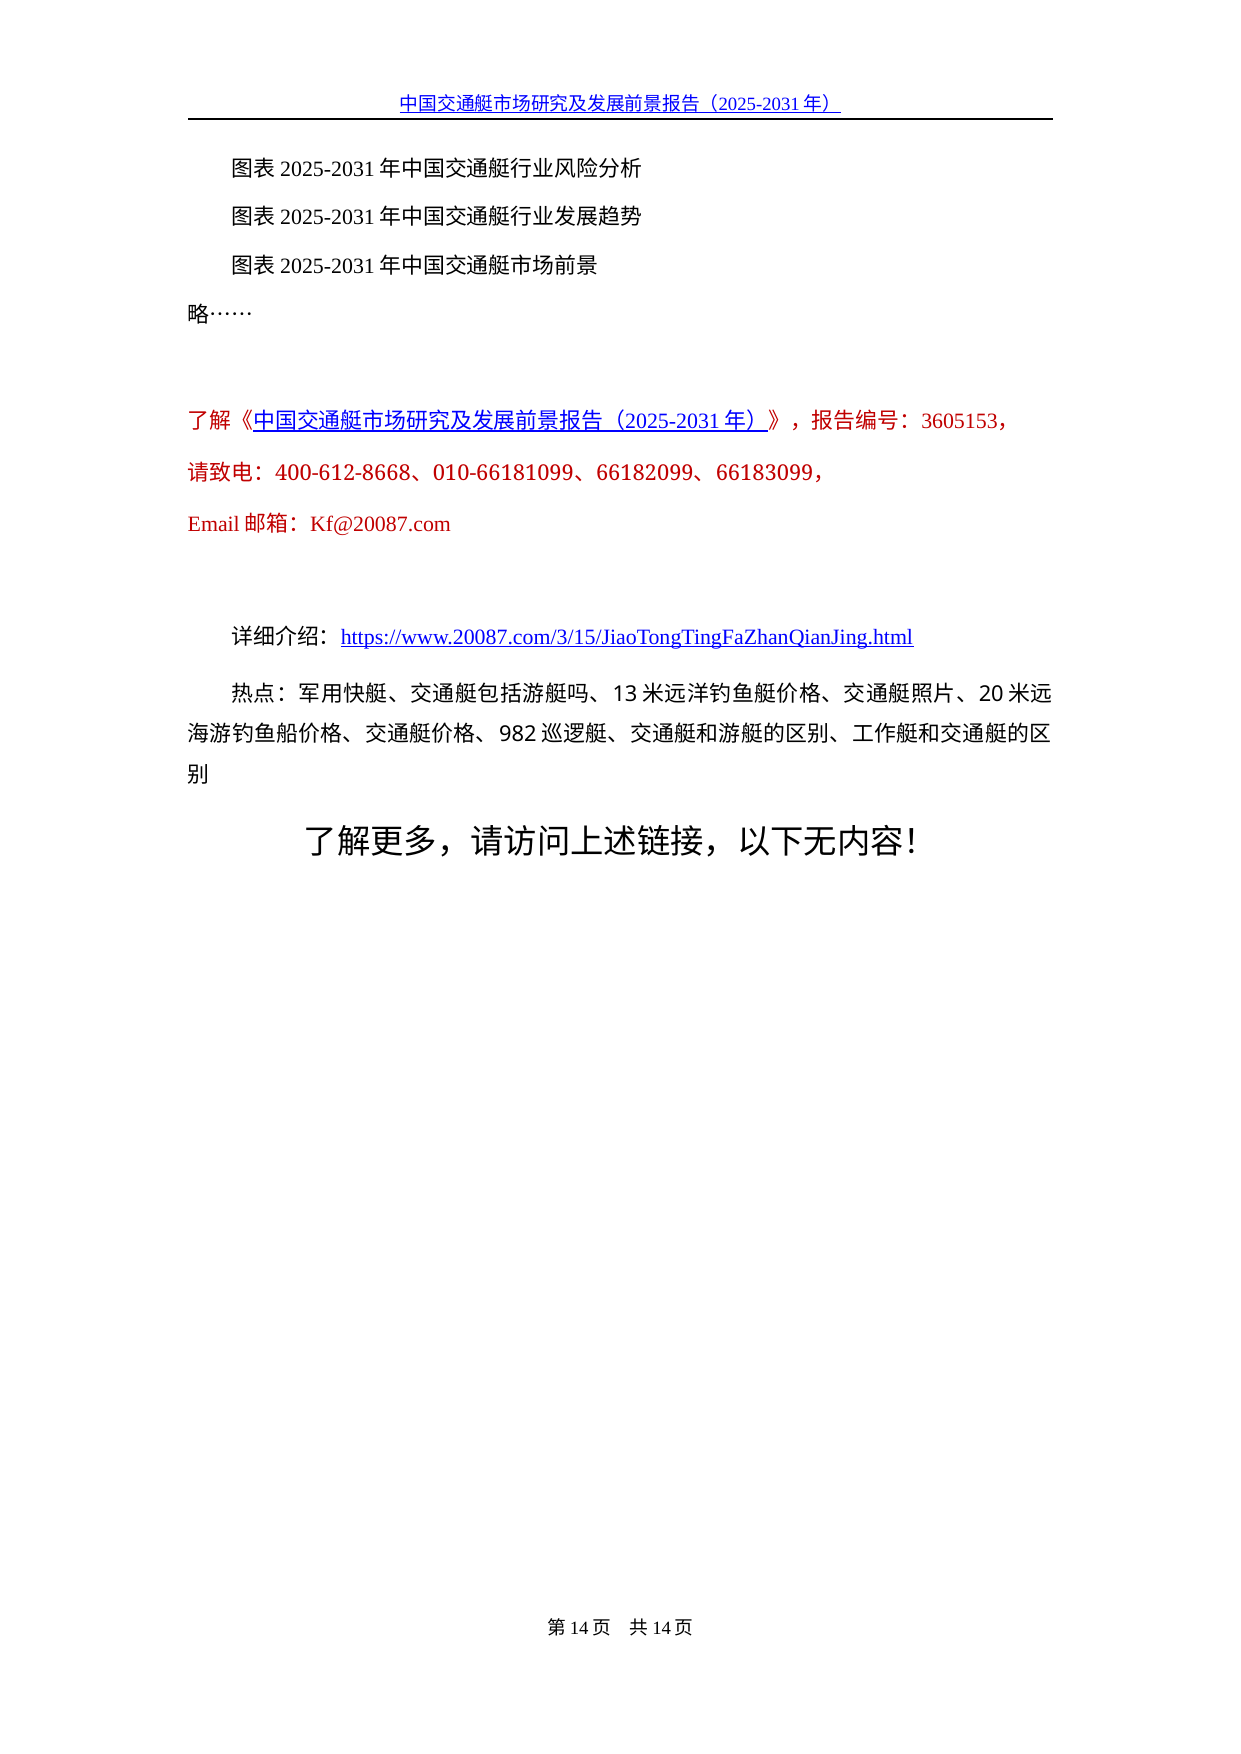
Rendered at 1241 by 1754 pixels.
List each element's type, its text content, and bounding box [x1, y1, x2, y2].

text 了解《中国交通艇市场研究及发展前景报告（2025-2031年）》，报告编号：3605153， [187, 403, 1053, 435]
text 请致电：400-612-8668、010-66181099、66182099、66183099， [187, 454, 1053, 487]
text 详细介绍：https://www.20087.com/3/15/JiaoTongTingFaZhanQianJing.html [187, 619, 1053, 651]
text Email邮箱：Kf@20087.com [187, 506, 1053, 538]
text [187, 150, 1053, 329]
title 了解更多，请访问上述链接，以下无内容！ [187, 807, 1053, 872]
text 热点：军用快艇、交通艇包括游艇吗、13米远洋钓鱼艇价格、交通艇照片、20米远海游钓鱼船价格、交通艇价格、982巡逻艇、交通艇和游艇的区别、工作艇和交通艇的区别 [187, 676, 1053, 789]
